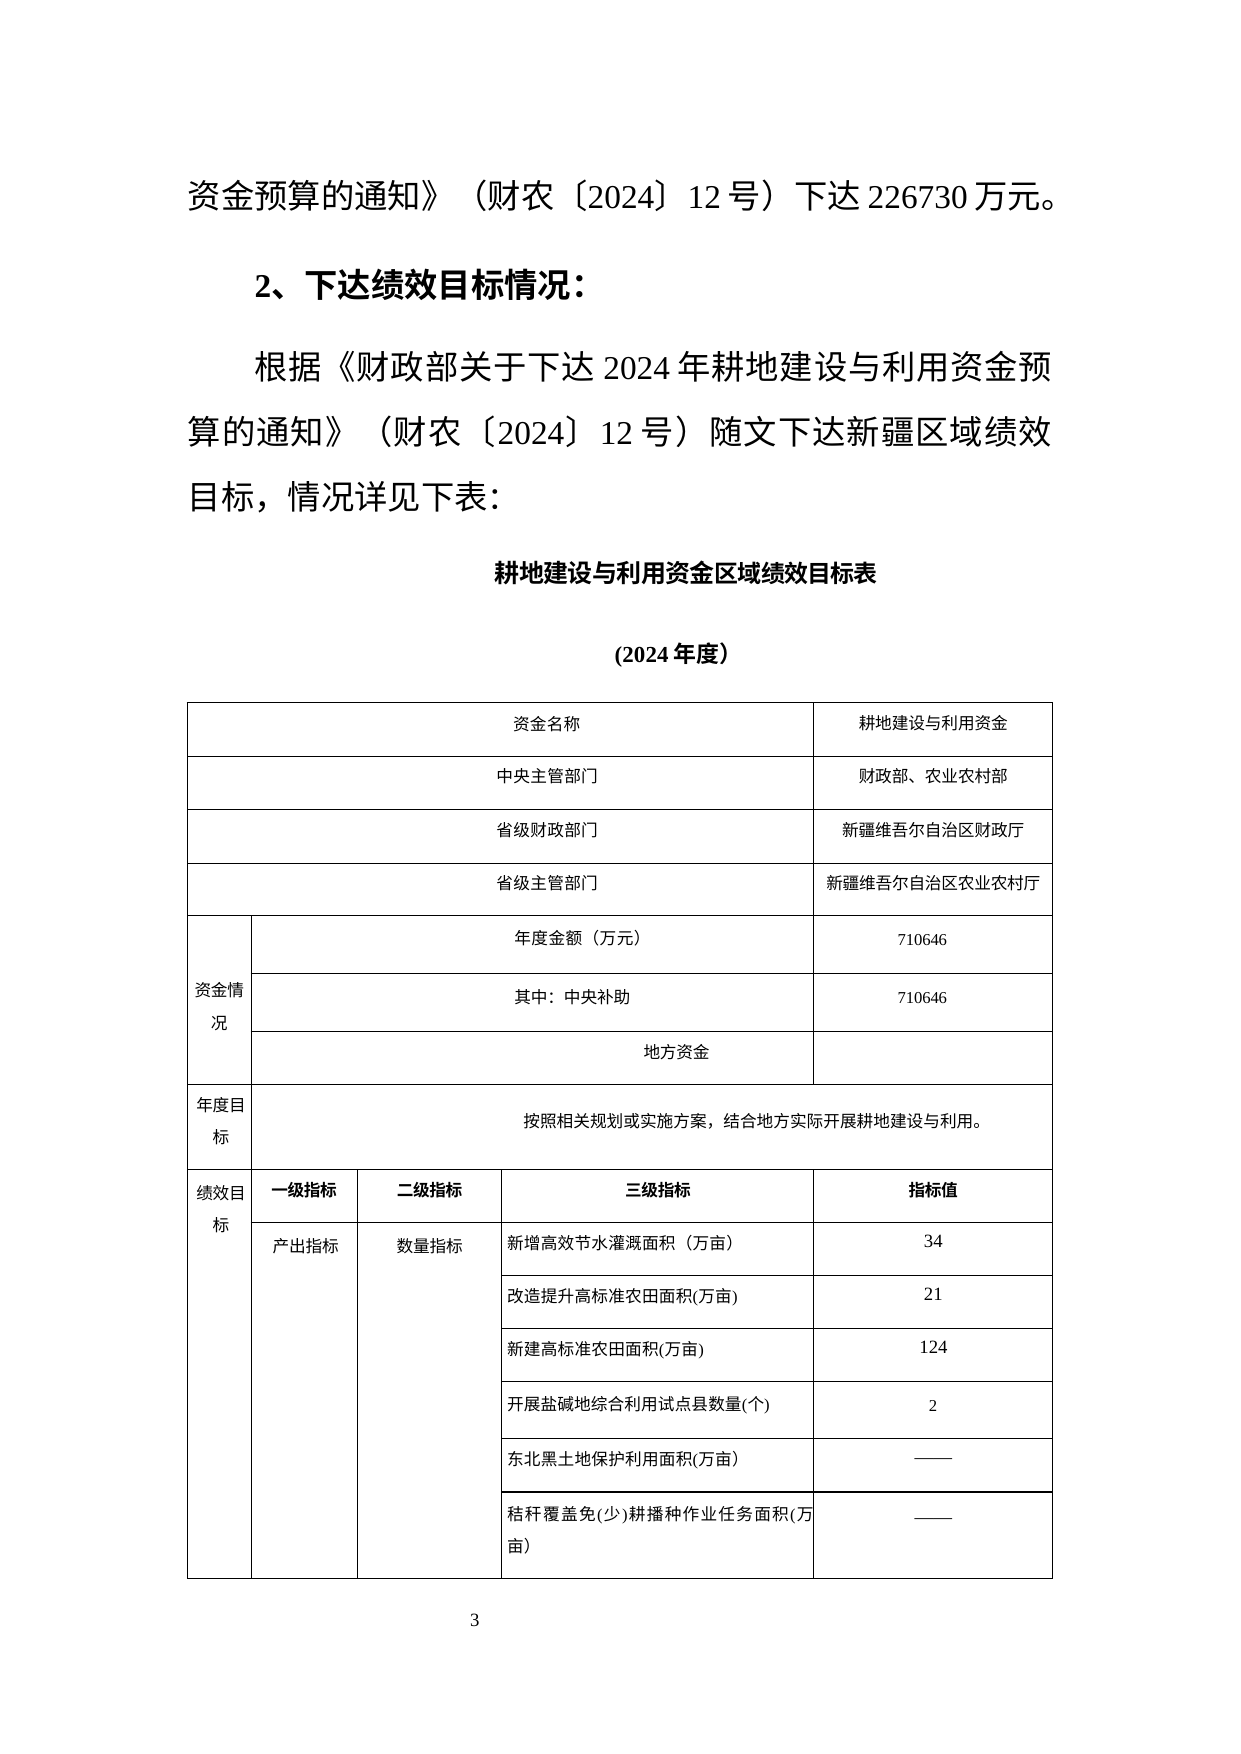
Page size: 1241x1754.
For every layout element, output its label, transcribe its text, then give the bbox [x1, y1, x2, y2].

table_cell 地方资金 [252, 1032, 813, 1084]
table_cell 按照相关规划或实施方案，结合地方实际开展耕地建设与利用。 [252, 1085, 1052, 1169]
text 根据《财政部关于下达2024年耕地建设与利用资金预算的通知》（财农〔2024〕12号）随文下达新疆区域绩效目标，情况详见下表： [187, 332, 1053, 527]
table_cell 东北黑土地保护利用面积(万亩） [502, 1439, 813, 1491]
table_cell 年度目标 [188, 1085, 251, 1169]
table_cell 新疆维吾尔自治区财政厅 [814, 810, 1052, 862]
table_cell 其中：中央补助 [252, 974, 813, 1031]
text 耕地建设与利用资金区域绩效目标表 [494, 539, 1053, 604]
table_cell 2 [814, 1382, 1052, 1438]
table_cell 34 [814, 1223, 1052, 1275]
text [187, 162, 1053, 227]
table_cell 产出指标 [252, 1223, 357, 1578]
table_cell 秸秆覆盖免(少)耕播种作业任务面积(万亩） [502, 1493, 813, 1578]
table_cell 新增高效节水灌溉面积（万亩） [502, 1223, 813, 1275]
table_header 耕地建设与利用资金 [814, 703, 1052, 756]
text (2024年度） [614, 620, 1053, 685]
table_cell 绩效目标 [188, 1170, 251, 1578]
table_cell 124 [814, 1329, 1052, 1381]
text 2、下达绩效目标情况： [187, 251, 1053, 316]
table_cell 21 [814, 1276, 1052, 1328]
table_cell —— [814, 1493, 1052, 1578]
table_cell 新疆维吾尔自治区农业农村厅 [814, 864, 1052, 915]
table_cell 二级指标 [358, 1170, 501, 1222]
table_cell 财政部、农业农村部 [814, 757, 1052, 808]
table_cell 年度金额（万元） [252, 916, 813, 973]
table_header 资金名称 [188, 703, 813, 756]
table_cell 一级指标 [252, 1170, 357, 1222]
table_cell 710646 [814, 916, 1052, 973]
table_cell 改造提升高标准农田面积(万亩) [502, 1276, 813, 1328]
table_cell 资金情况 [188, 916, 251, 1084]
table_cell 开展盐碱地综合利用试点县数量(个) [502, 1382, 813, 1438]
table_cell 新建高标准农田面积(万亩) [502, 1329, 813, 1381]
table_cell 省级财政部门 [188, 810, 813, 862]
table_cell 三级指标 [502, 1170, 813, 1222]
table_cell 710646 [814, 974, 1052, 1031]
table_cell —— [814, 1439, 1052, 1491]
table_cell 数量指标 [358, 1223, 501, 1578]
table_cell [814, 1032, 1052, 1084]
table_cell 中央主管部门 [188, 757, 813, 808]
table_cell 指标值 [814, 1170, 1052, 1222]
table_cell 省级主管部门 [188, 864, 813, 915]
